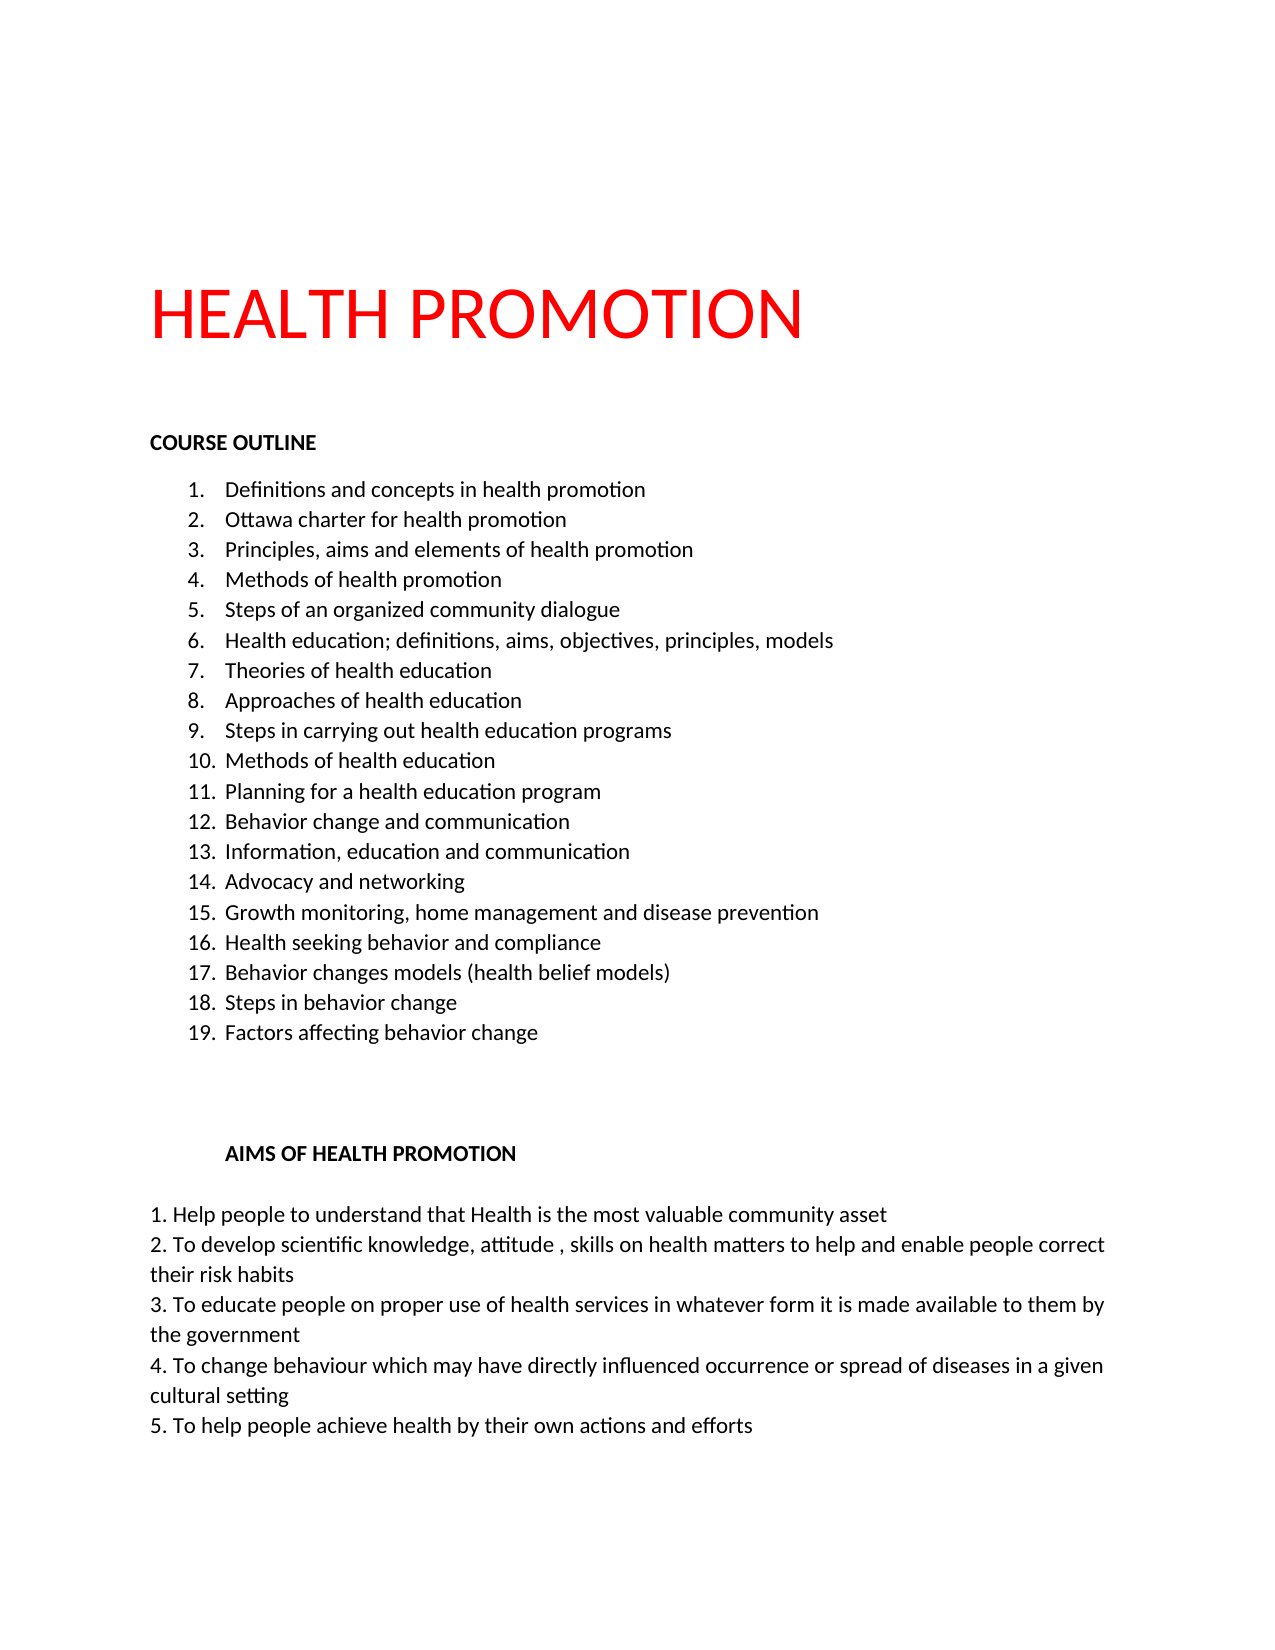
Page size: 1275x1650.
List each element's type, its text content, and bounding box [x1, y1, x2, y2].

list Theories of health education [187, 656, 1125, 684]
list Help people to understand that Health is the most valuable community asset [150, 1200, 1125, 1228]
list Advocacy and networking [187, 867, 1125, 896]
text COURSE OUTLINE [150, 428, 1125, 456]
list Methods of health education [187, 747, 1125, 775]
list Definitions and concepts in health promotion [187, 475, 1125, 503]
list Methods of health promotion [187, 565, 1125, 593]
list To develop scientific knowledge, attitude , skills on health matters to help and enable people correct their risk habits [150, 1230, 1125, 1288]
list Information, education and communication [187, 837, 1125, 865]
list Health education; definitions, aims, objectives, principles, models [187, 626, 1125, 654]
list Approaches of health education [187, 686, 1125, 714]
list Planning for a health education program [187, 777, 1125, 805]
list To educate people on proper use of health services in whatever form it is made available to them by the government [150, 1290, 1125, 1349]
list Behavior changes models (health belief models) [187, 958, 1125, 986]
list Factors affecting behavior change [187, 1018, 1125, 1047]
list AIMS OF HEALTH PROMOTION [225, 1139, 1125, 1167]
text HEALTH PROMOTION [150, 266, 1125, 357]
list Principles, aims and elements of health promotion [187, 535, 1125, 563]
list Health seeking behavior and compliance [187, 928, 1125, 956]
list Behavior change and communication [187, 807, 1125, 835]
list Ottawa charter for health promotion [187, 505, 1125, 533]
list Steps in carrying out health education programs [187, 716, 1125, 744]
list Steps in behavior change [187, 988, 1125, 1016]
list To change behaviour which may have directly influenced occurrence or spread of diseases in a given cultural setting [150, 1351, 1125, 1409]
list Steps of an organized community dialogue [187, 596, 1125, 624]
list Growth monitoring, home management and disease prevention [187, 898, 1125, 926]
list To help people achieve health by their own actions and efforts [150, 1411, 1125, 1439]
